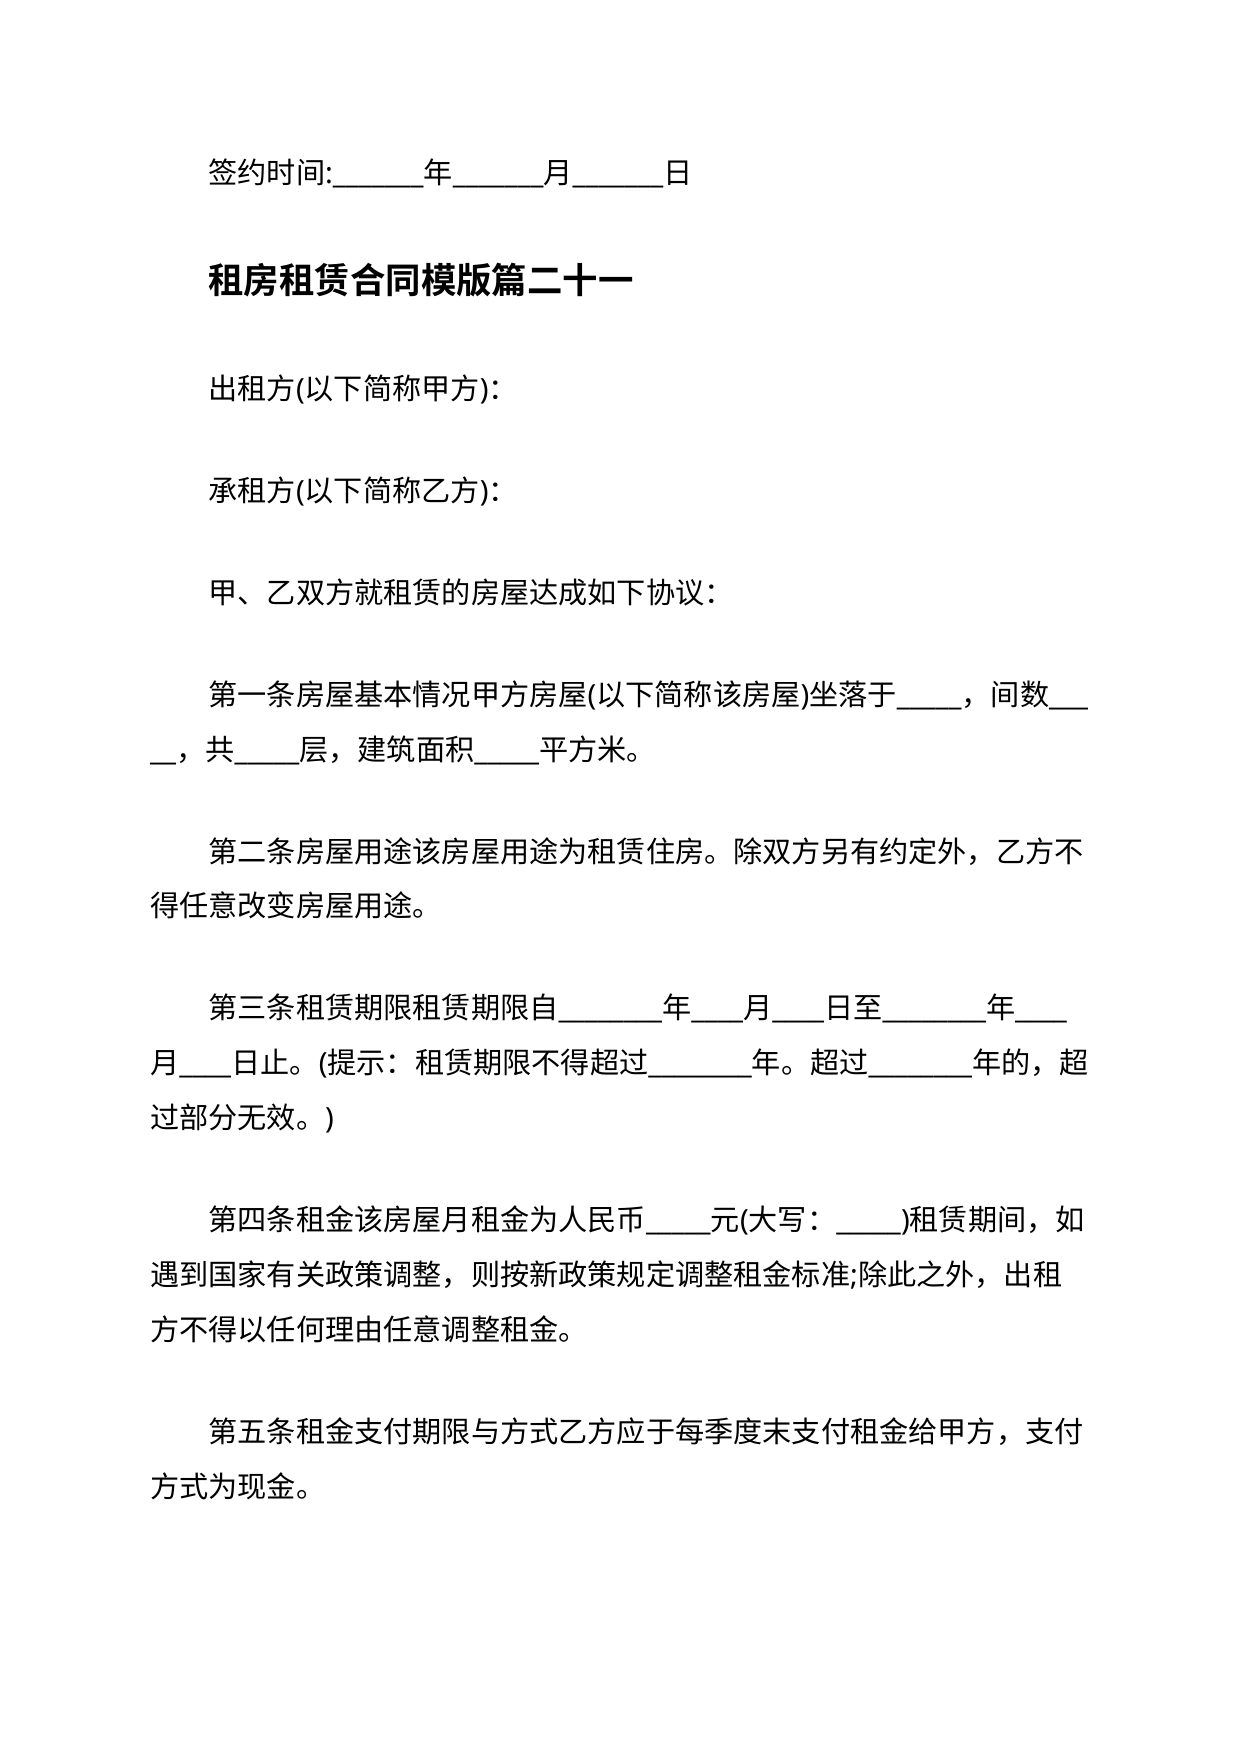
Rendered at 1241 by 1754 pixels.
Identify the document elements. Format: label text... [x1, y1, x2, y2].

text 出租方(以下简称甲方)： [150, 365, 1090, 408]
text 第四条租金该房屋月租金为人民币_____元(大写：_____)租赁期间，如遇到国家有关政策调整，则按新政策规定调整租金标准;除此之外，出租方不得以任何理由任意调整租金。 [150, 1197, 1090, 1349]
text 甲、乙双方就租赁的房屋达成如下协议： [150, 569, 1090, 612]
text 签约时间:_______年_______月_______日 [150, 150, 1090, 192]
text 第一条房屋基本情况甲方房屋(以下简称该房屋)坐落于_____，间数_____，共_____层，建筑面积_____平方米。 [150, 671, 1090, 768]
text 租房租赁合同模版篇二十一 [150, 252, 1090, 303]
text 第三条租赁期限租赁期限自________年____月____日至________年____月____日止。(提示：租赁期限不得超过________年。超过________年的，超过部分无效。) [150, 985, 1090, 1137]
text 第五条租金支付期限与方式乙方应于每季度末支付租金给甲方，支付方式为现金。 [150, 1408, 1090, 1506]
text 第二条房屋用途该房屋用途为租赁住房。除双方另有约定外，乙方不得任意改变房屋用途。 [150, 828, 1090, 925]
text 承租方(以下简称乙方)： [150, 467, 1090, 510]
